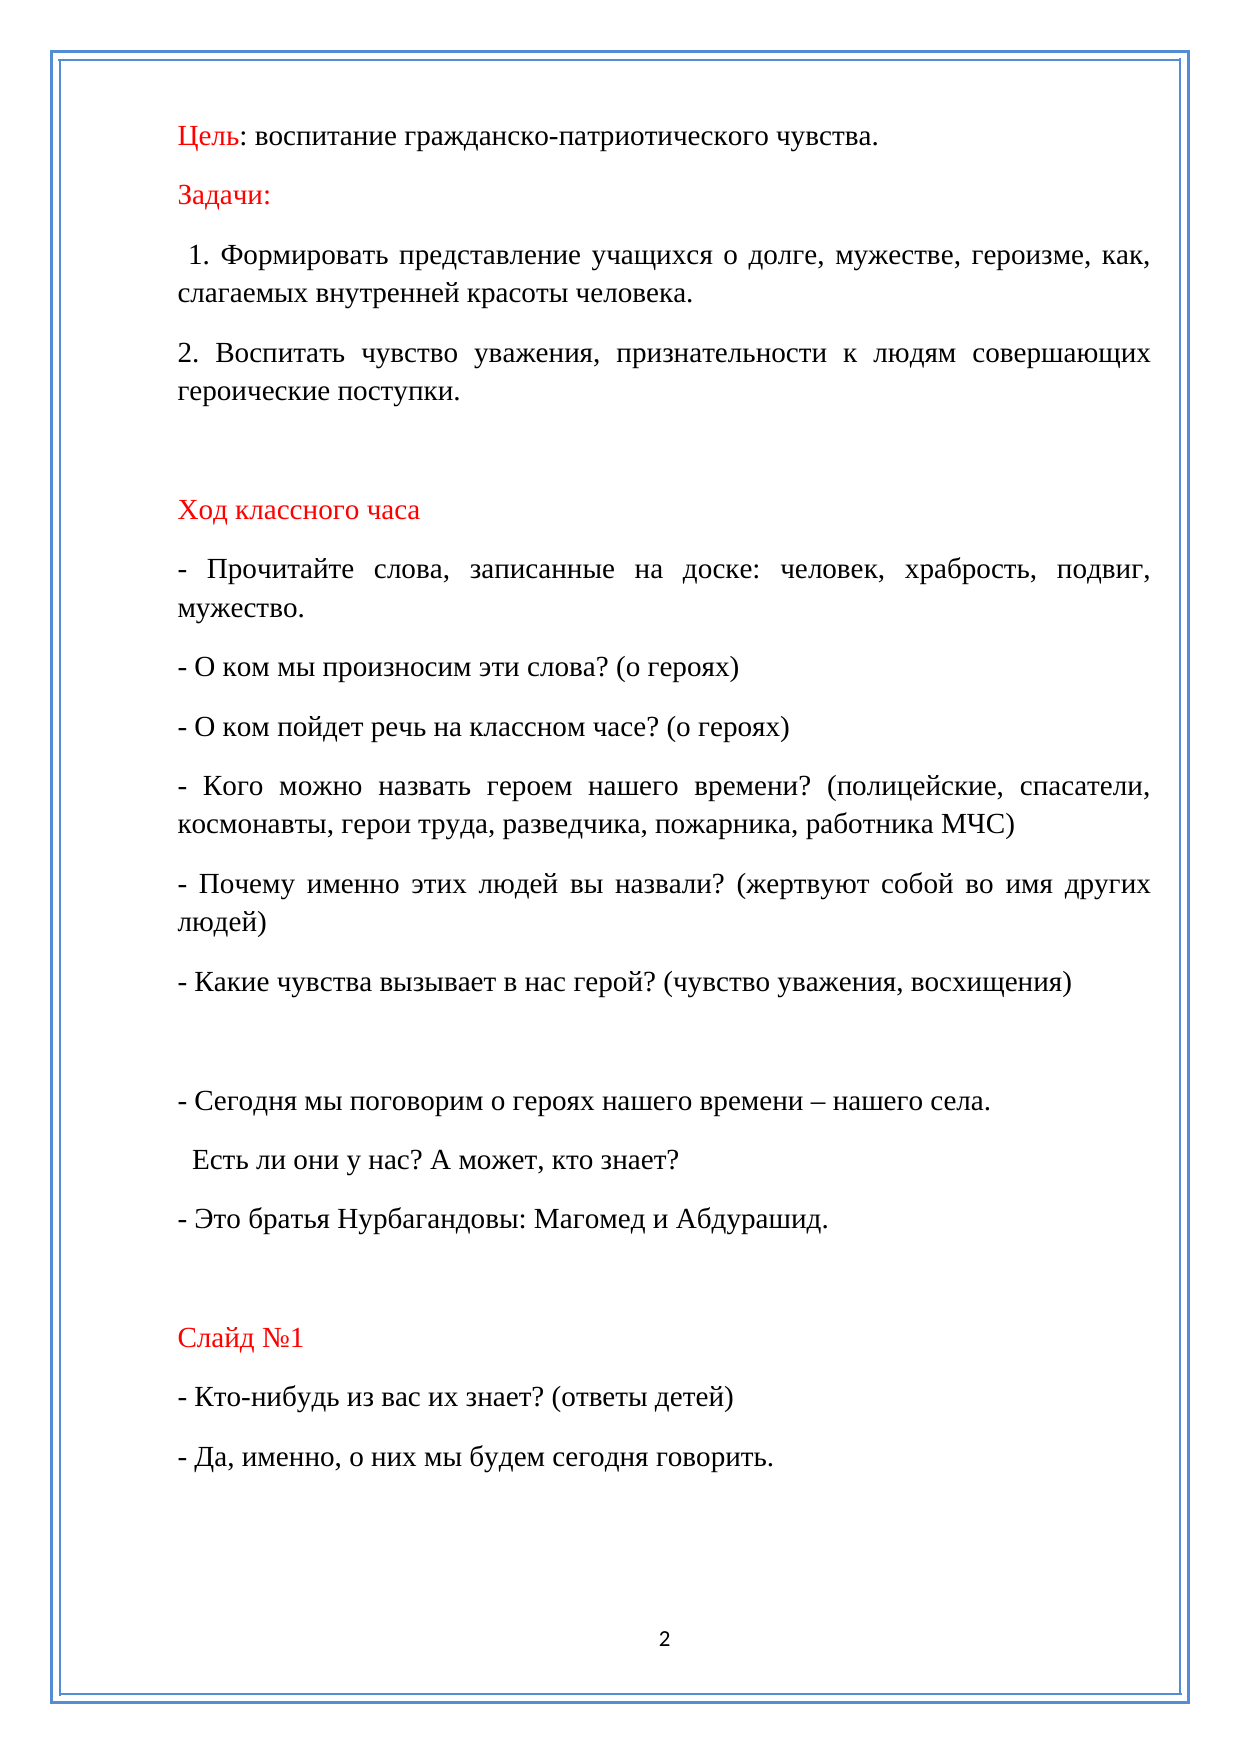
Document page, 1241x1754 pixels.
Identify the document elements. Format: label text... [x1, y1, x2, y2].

text - О ком мы произносим эти слова? (о героях) [177, 649, 1152, 683]
text Слайд №1 [177, 1320, 1152, 1354]
text - Какие чувства вызывает в нас герой? (чувство уважения, восхищения) [177, 964, 1152, 997]
text - О ком пойдет речь на классном часе? (о героях) [177, 709, 1152, 742]
text - Прочитайте слова, записанные на доске: человек, храбрость, подвиг, мужество. [177, 551, 1152, 623]
text 1. Формировать представление учащихся о долге, мужестве, героизме, как, слагаемых внутренней красоты человека. [177, 237, 1152, 309]
text Цель: воспитание гражданско-патриотического чувства. [177, 118, 1152, 152]
text - Кого можно назвать героем нашего времени? (полицейские, спасатели, космонавты, герои труда, разведчика, пожарника, работника МЧС) [177, 768, 1152, 840]
text Задачи: [177, 177, 1152, 211]
text - Это братья Нурбагандовы: Магомед и Абдурашид. [177, 1201, 1152, 1235]
text - Кто-нибудь из вас их знает? (ответы детей) [177, 1379, 1152, 1413]
text - Почему именно этих людей вы назвали? (жертвуют собой во имя других людей) [177, 866, 1152, 938]
text - Да, именно, о них мы будем сегодня говорить. [177, 1439, 1152, 1472]
text 2. Воспитать чувство уважения, признательности к людям совершающих героические поступки. [177, 335, 1152, 407]
text Есть ли они у нас? А может, кто знает? [177, 1142, 1152, 1176]
text Ход классного часа [177, 492, 1152, 526]
text - Сегодня мы поговорим о героях нашего времени – нашего села. [177, 1083, 1152, 1116]
